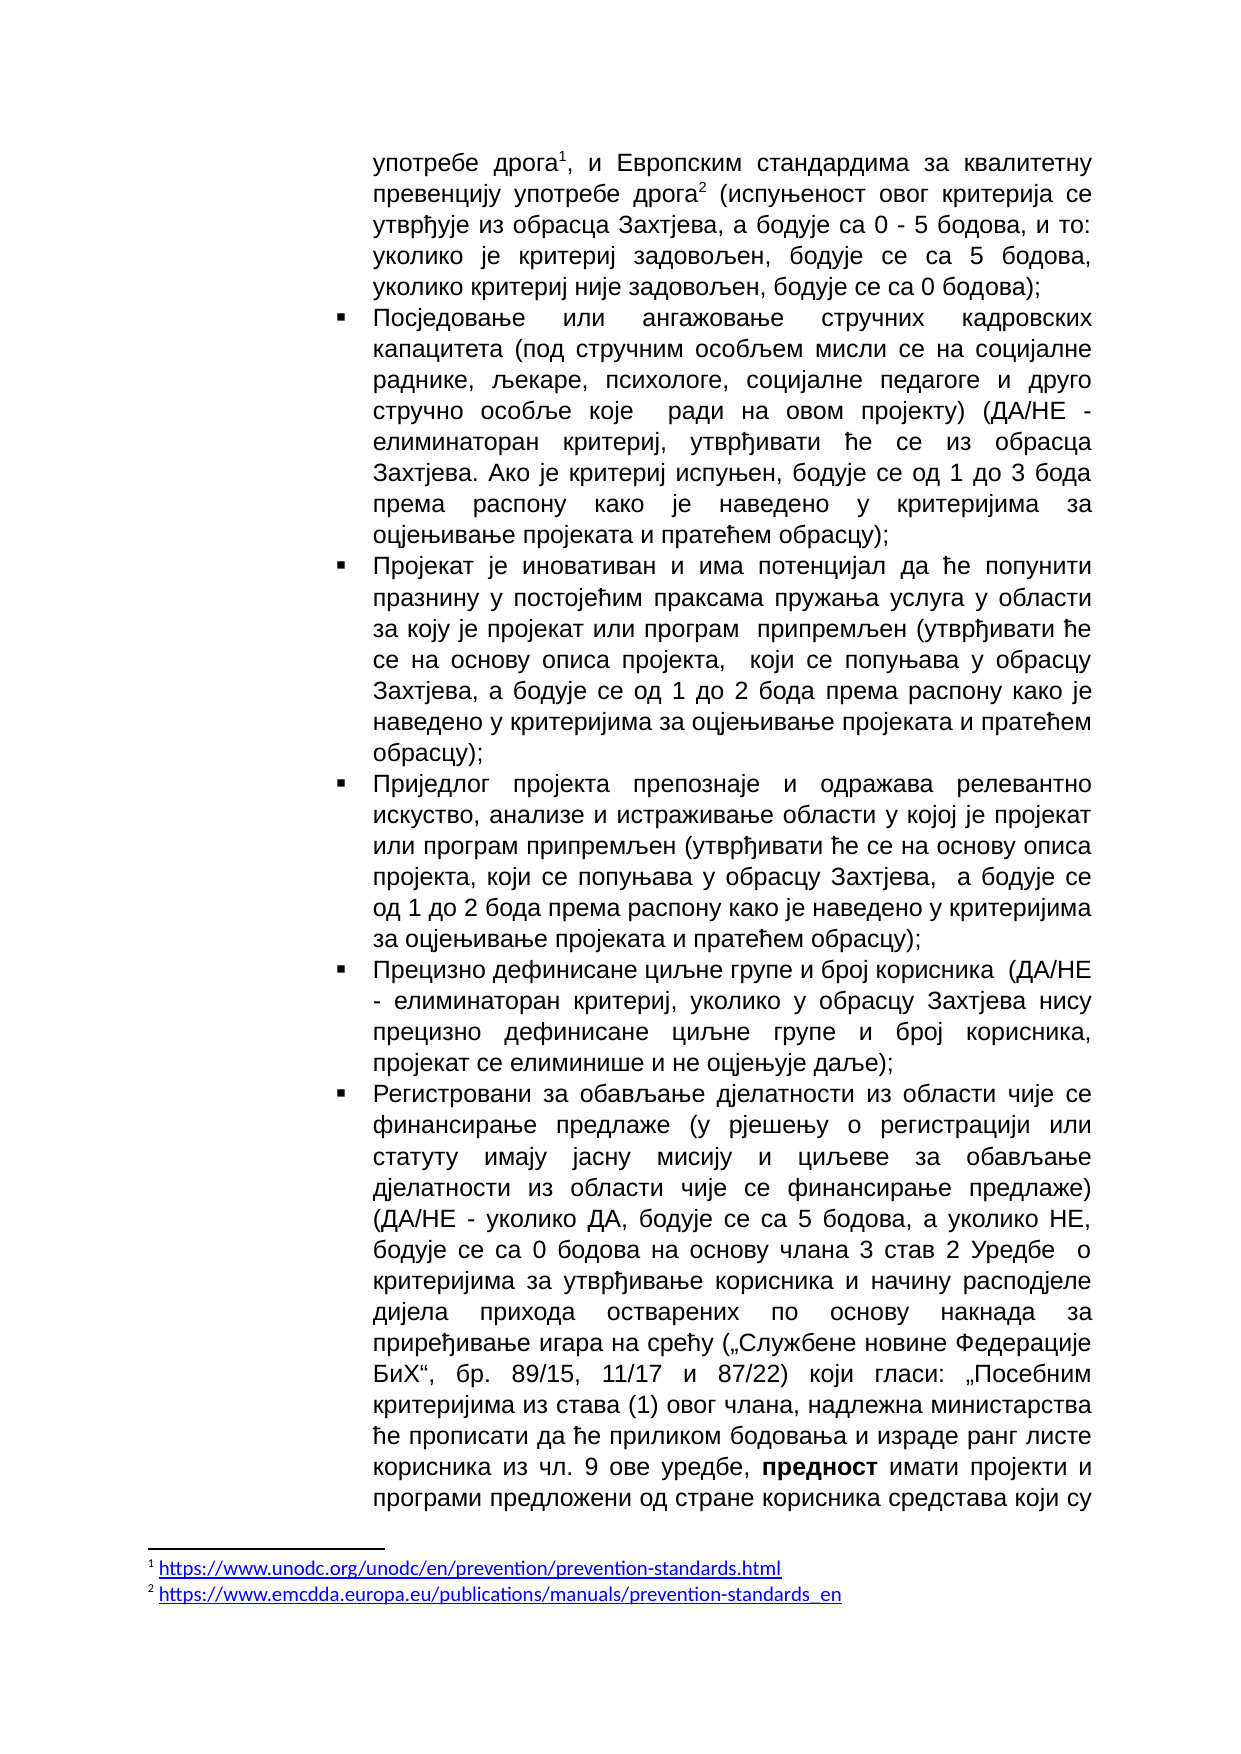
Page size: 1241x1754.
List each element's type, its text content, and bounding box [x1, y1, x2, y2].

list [335, 148, 1093, 301]
list Посједовање или ангажовање стручних кадровских капацитета (под стручним особљем мисли се на социјалне раднике, љекаре, психологе, социјалне педагоге и друго стручно особље које ради на овом пројекту) (ДА/НЕ - елиминаторан критериј, утврђивати ће се из обрасца Захтјева. Ако је критериј испуњен, бодује се од 1 до 3 бода према распону како је наведено у критеријима за оцјењивање пројеката и пратећем обрасцу); [335, 303, 1093, 549]
list Пројекат је иновативан и има потенцијал да ће попунити празнину у постојећим праксама пружања услуга у области за коју је пројекат или програм припремљен (утврђивати ће се на основу описа пројекта, који се попуњава у обрасцу Захтјева, а бодује се од 1 до 2 бода према распону како је наведено у критеријима за оцјењивање пројеката и пратећем обрасцу); [335, 551, 1093, 766]
list Приједлог пројекта препознаје и одражава релевантно искуство, анализе и истраживање области у којој је пројекат или програм припремљен (утврђивати ће се на основу описа пројекта, који се попуњава у обрасцу Захтјева, а бодује се од 1 до 2 бода према распону како је наведено у критеријима за оцјењивање пројеката и пратећем обрасцу); [335, 769, 1093, 953]
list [335, 1079, 1093, 1512]
list Прецизно дефинисане циљне групе и број корисника (ДА/НЕ - елиминаторан критериј, уколико у обрасцу Захтјева нису прецизно дефинисане циљне групе и број корисника, пројекат се елиминише и не оцјењује даље); [335, 955, 1093, 1077]
